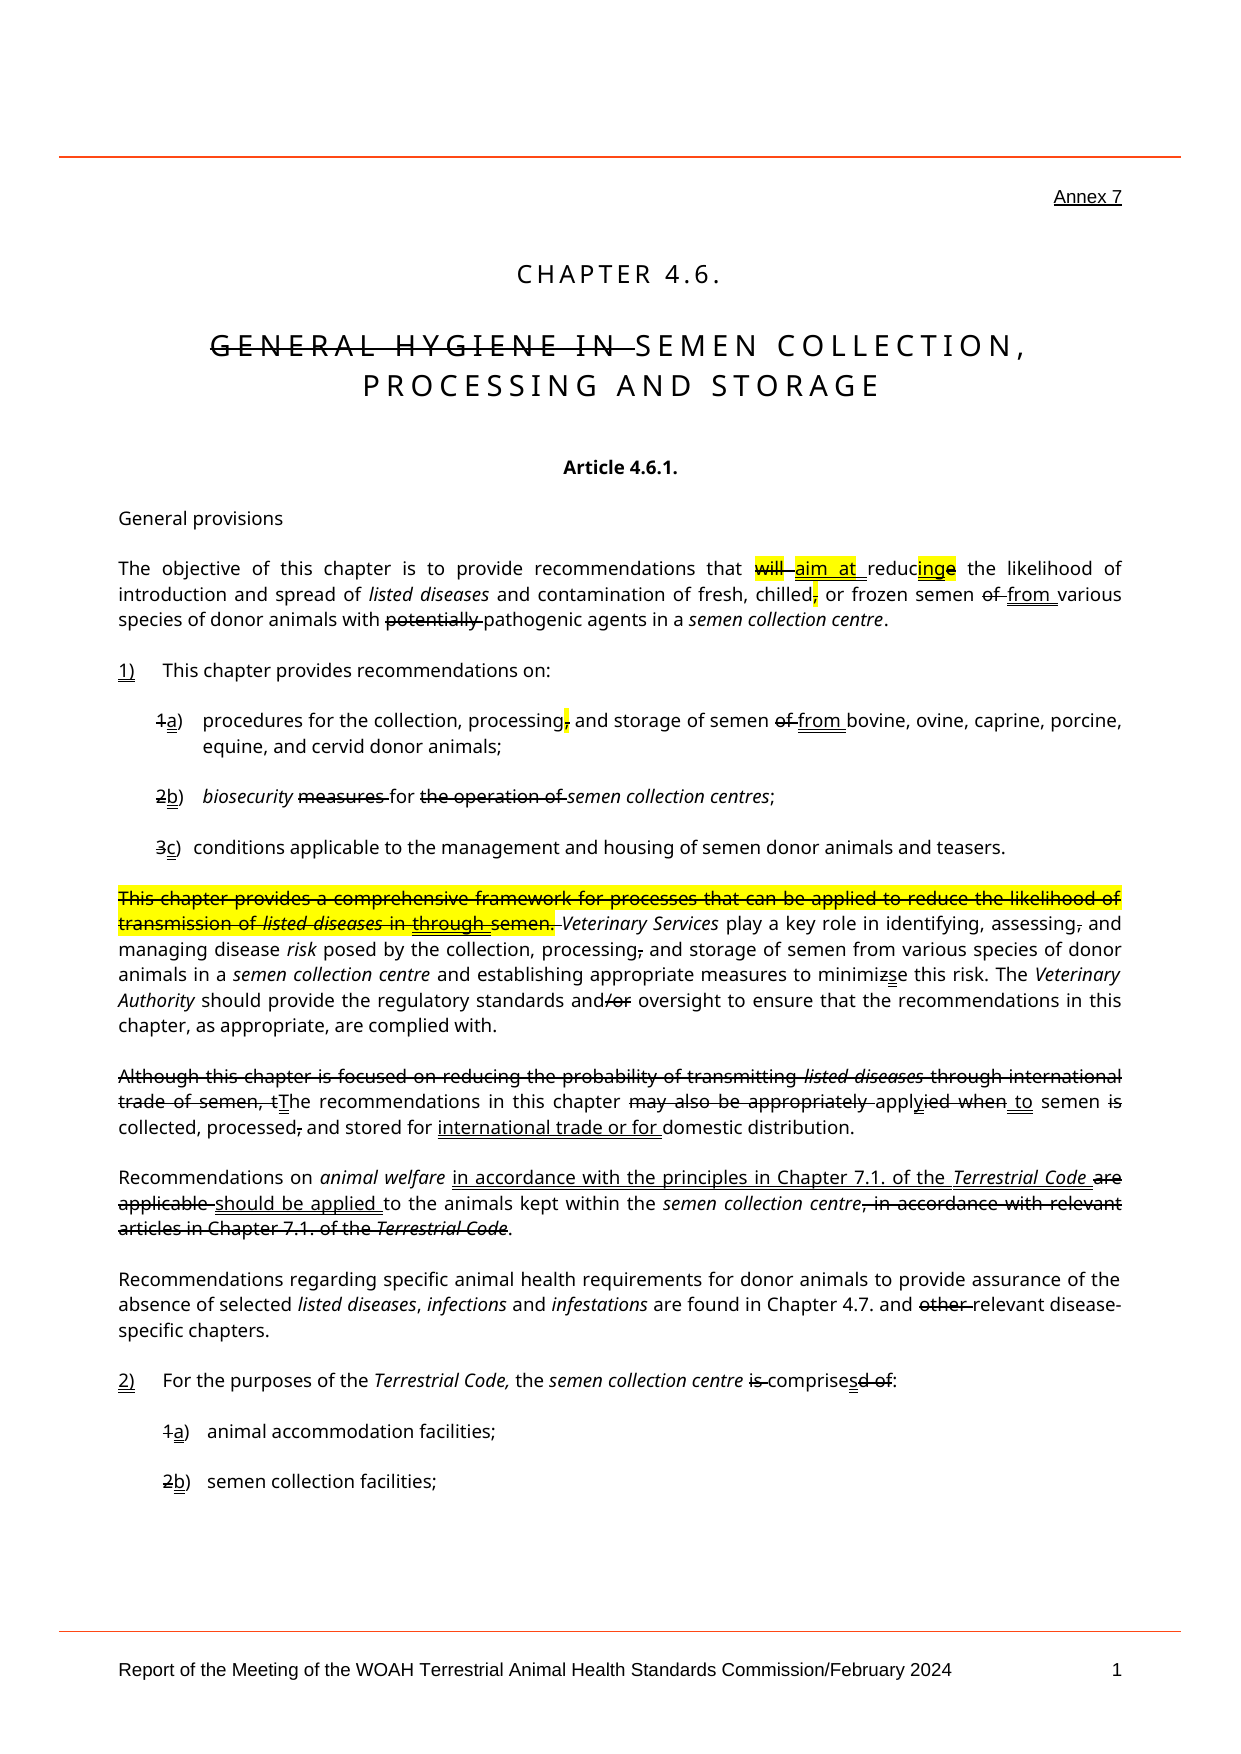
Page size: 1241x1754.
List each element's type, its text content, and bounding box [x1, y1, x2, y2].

text 1a) procedures for the collection, processing, and storage of semen of from bovine, ovine, caprine, porcine, equine, and cervid donor animals; [156, 708, 1122, 759]
text Article 4.6.1. [118, 455, 1123, 480]
text CHAPTER 4.6. GENERAL HYGIENE In SEMEN COLLECTION, processing and storage [118, 257, 1122, 405]
text Recommendations on animal welfare in accordance with the principles in Chapter 7.1. of the Terrestrial Code are applicable should be applied to the animals kept within the semen collection centre, in accordance with relevant articles in Chapter 7.1. of the Terrestrial Code. [118, 1164, 1122, 1241]
list 3c) conditions applicable to the management and housing of semen donor animals and teasers. [156, 834, 1122, 860]
text The objective of this chapter is to provide recommendations that will aim at reducinge the likelihood of introduction and spread of listed diseases and contamination of fresh, chilled, or frozen semen of from various species of donor animals with potentially pathogenic agents in a semen collection centre. [118, 556, 1122, 632]
text 2b) semen collection facilities; [162, 1469, 1122, 1494]
text 1a) animal accommodation facilities; [162, 1418, 1122, 1444]
text 2) For the purposes of the Terrestrial Code, the semen collection centre is comprisesd of: [118, 1368, 1122, 1393]
text General provisions [118, 505, 1122, 531]
text Annex 7 [118, 186, 1122, 207]
text 2b) biosecurity measures for the operation of semen collection centres; [156, 784, 1122, 809]
text 1) This chapter provides recommendations on: [118, 657, 1122, 683]
text This chapter provides a comprehensive framework for processes that can be applied to reduce the likelihood of transmission of listed diseases in through semen. Veterinary Services play a key role in identifying, assessing, and managing disease risk posed by the collection, processing, and storage of semen from various species of donor animals in a semen collection centre and establishing appropriate measures to minimizse this risk. The Veterinary Authority should provide the regulatory standards and/or oversight to ensure that the recommendations in this chapter, as appropriate, are complied with. [118, 910, 1122, 1038]
text Recommendations regarding specific animal health requirements for donor animals to provide assurance of the absence of selected listed diseases, infections and infestations are found in Chapter 4.7. and other relevant disease-specific chapters. [118, 1266, 1122, 1343]
text Although this chapter is focused on reducing the probability of transmitting listed diseases through international trade of semen, tThe recommendations in this chapter may also be appropriately applyied when to semen is collected, processed, and stored for international trade or for domestic distribution. [118, 1079, 1122, 1139]
